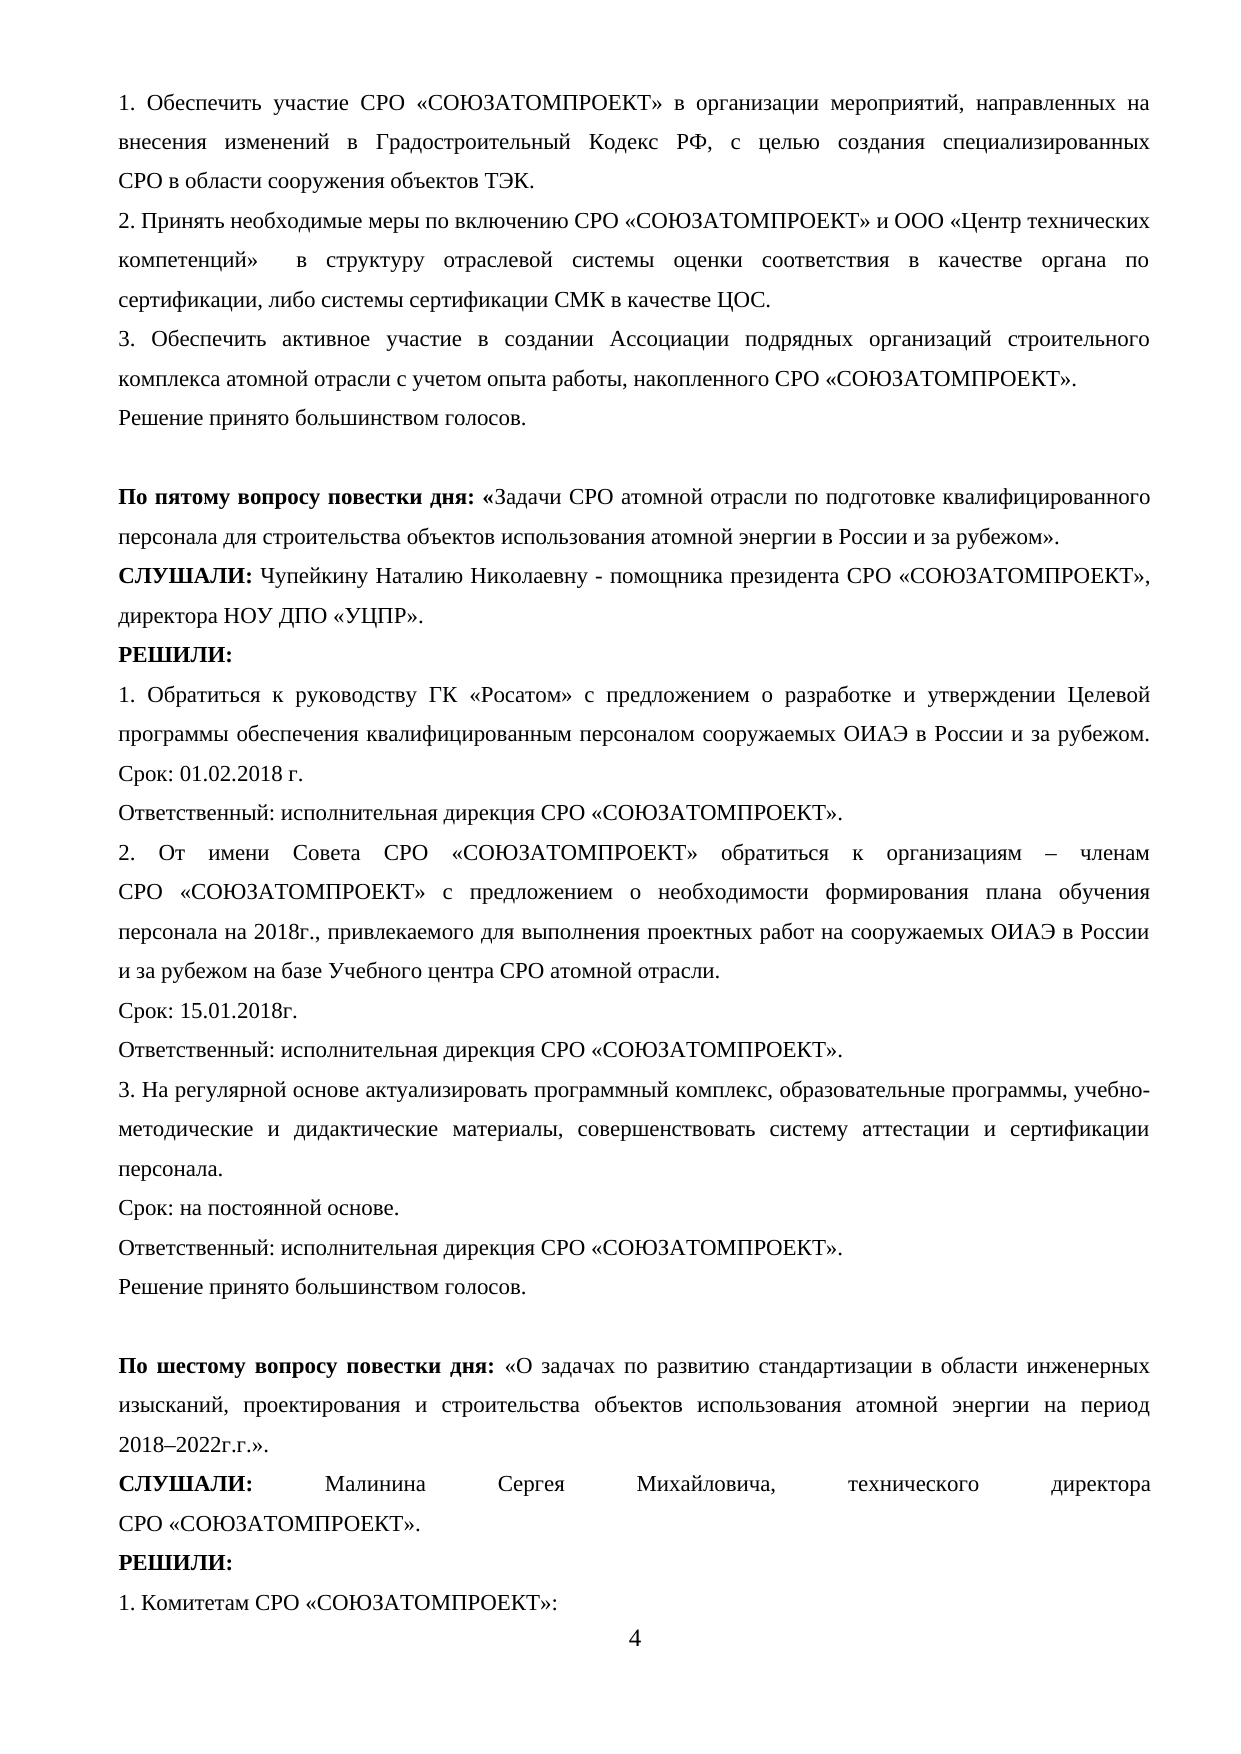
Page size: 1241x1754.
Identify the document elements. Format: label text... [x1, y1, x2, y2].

text РЕШИЛИ: [118, 1549, 1152, 1576]
text По пятому вопросу повестки дня: «Задачи СРО атомной отрасли по подготовке квалифицированного персонала для строительства объектов использования атомной энергии в России и за рубежом». [118, 483, 1152, 549]
text Срок: 15.01.2018г. [118, 997, 1152, 1023]
text Срок: на постоянной основе. [118, 1194, 1152, 1220]
text Ответственный: исполнительная дирекция СРО «СОЮЗАТОМПРОЕКТ». [118, 1036, 1152, 1062]
text 3. Обеспечить активное участие в создании Ассоциации подрядных организаций строительного комплекса атомной отрасли с учетом опыта работы, накопленного СРО «СОЮЗАТОМПРОЕКТ». [118, 326, 1152, 391]
text Решение принято большинством голосов. [118, 1273, 1152, 1299]
text По шестому вопросу повестки дня: «О задачах по развитию стандартизации в области инженерных изысканий, проектирования и строительства объектов использования атомной энергии на период 2018–2022г.г.». [118, 1352, 1152, 1457]
text СЛУШАЛИ: Чупейкину Наталию Николаевну - помощника президента СРО «СОЮЗАТОМПРОЕКТ», директора НОУ ДПО «УЦПР». [118, 562, 1152, 628]
text Решение принято большинством голосов. [118, 404, 1152, 431]
text РЕШИЛИ: [118, 641, 1152, 668]
text 2. От имени Совета СРО «СОЮЗАТОМПРОЕКТ» обратиться к организациям – членам СРО «СОЮЗАТОМПРОЕКТ» с предложением о необходимости формирования плана обучения персонала на 2018г., привлекаемого для выполнения проектных работ на сооружаемых ОИАЭ в России и за рубежом на базе Учебного центра СРО атомной отрасли. [118, 839, 1152, 983]
text 1. Обратиться к руководству ГК «Росатом» с предложением о разработке и утверждении Целевой программы обеспечения квалифицированным персоналом сооружаемых ОИАЭ в России и за рубежом. Срок: 01.02.2018 г. [118, 681, 1152, 786]
text 2. Принять необходимые меры по включению СРО «СОЮЗАТОМПРОЕКТ» и ООО «Центр технических компетенций» в структуру отраслевой системы оценки соответствия в качестве органа по сертификации, либо системы сертификации СМК в качестве ЦОС. [118, 207, 1152, 312]
text Ответственный: исполнительная дирекция СРО «СОЮЗАТОМПРОЕКТ». [118, 799, 1152, 826]
text 1. Обеспечить участие СРО «СОЮЗАТОМПРОЕКТ» в организации мероприятий, направленных на внесения изменений в Градостроительный Кодекс РФ, с целью создания специализированных СРО в области сооружения объектов ТЭК. [118, 89, 1152, 194]
text Ответственный: исполнительная дирекция СРО «СОЮЗАТОМПРОЕКТ». [118, 1233, 1152, 1260]
text 3. На регулярной основе актуализировать программный комплекс, образовательные программы, учебно-методические и дидактические материалы, совершенствовать систему аттестации и сертификации персонала. [118, 1076, 1152, 1181]
text 1. Комитетам СРО «СОЮЗАТОМПРОЕКТ»: [118, 1589, 1152, 1615]
text СЛУШАЛИ: Малинина Сергея Михайловича, технического директора СРО «СОЮЗАТОМПРОЕКТ». [118, 1470, 1152, 1536]
